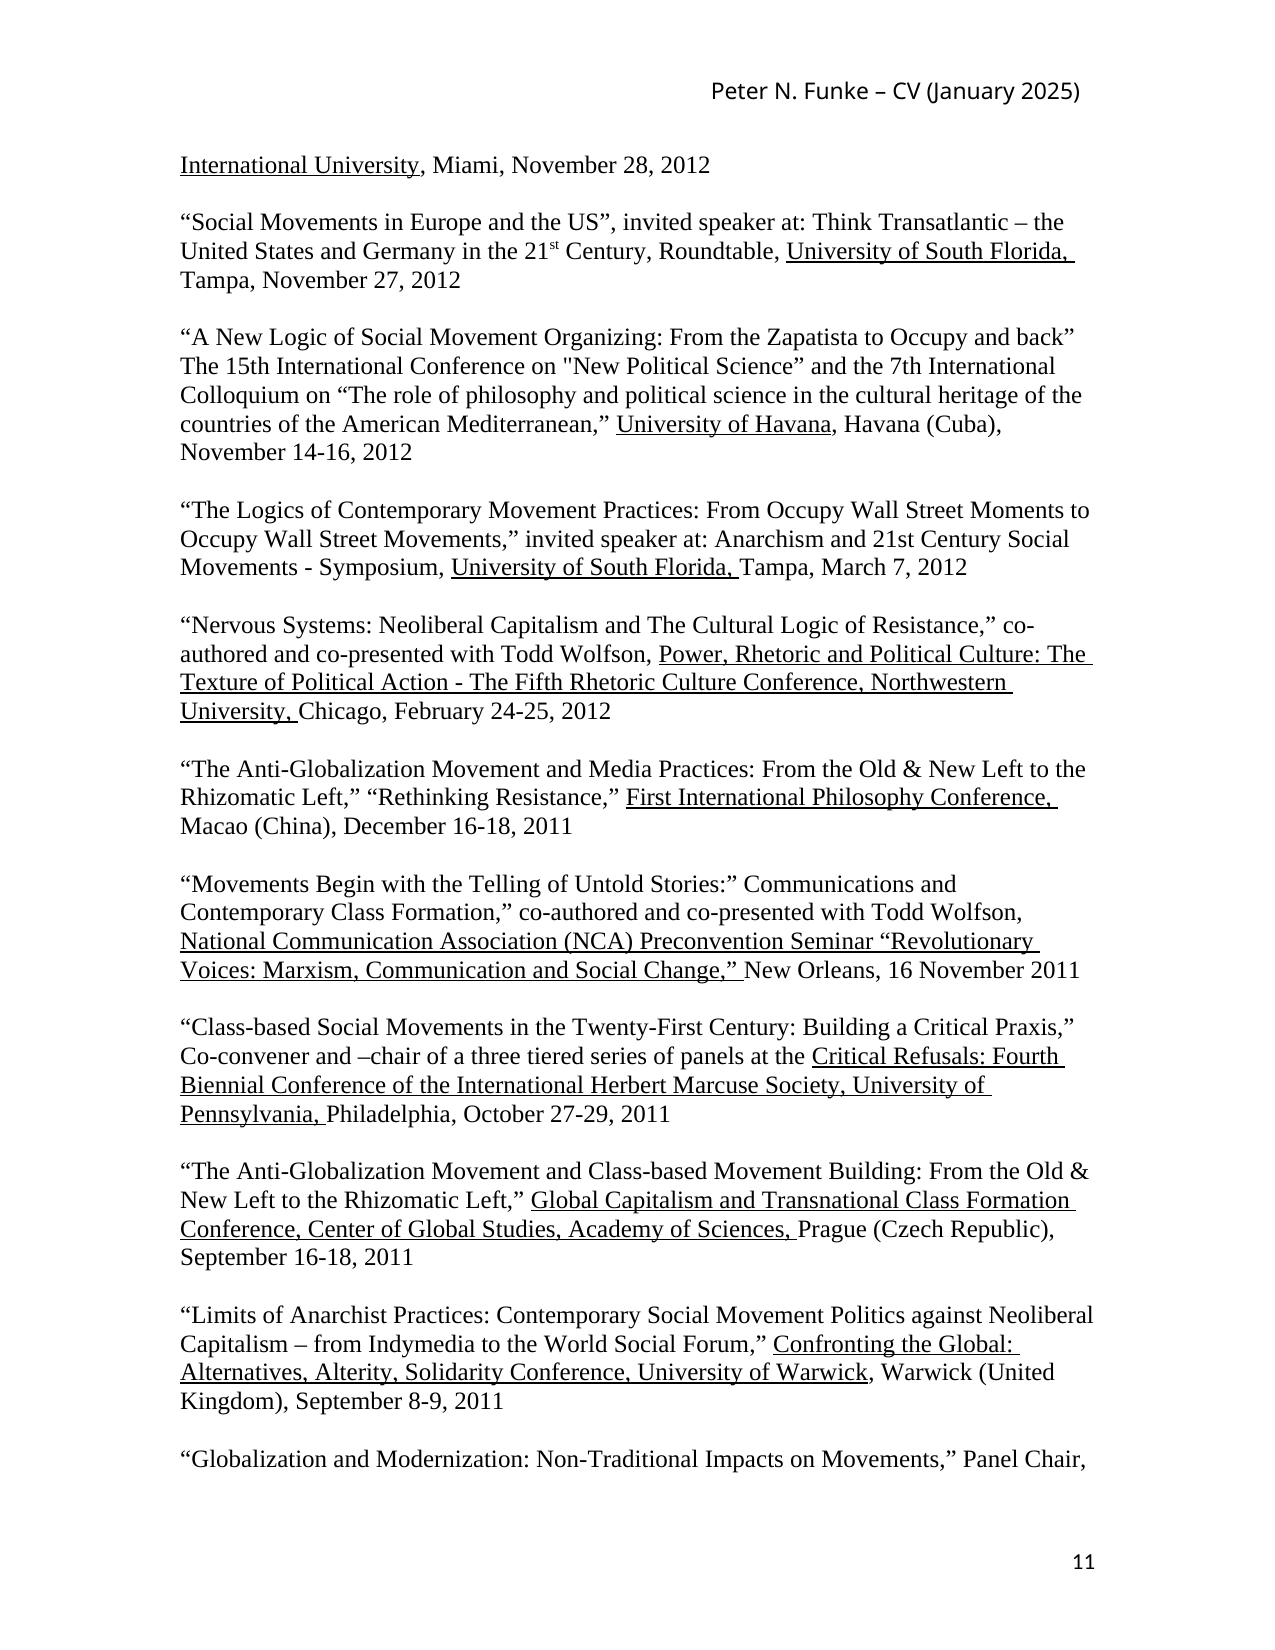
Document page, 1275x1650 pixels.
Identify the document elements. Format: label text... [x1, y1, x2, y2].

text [180, 150, 1095, 179]
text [180, 1444, 1095, 1472]
text “Limits of Anarchist Practices: Contemporary Social Movement Politics against Neoliberal Capitalism – from Indymedia to the World Social Forum,” Confronting the Global: Alternatives, Alterity, Solidarity Conference, University of Warwick, Warwick (United Kingdom), September 8-9, 2011 [180, 1300, 1095, 1415]
text “Movements Begin with the Telling of Untold Stories:” Communications and Contemporary Class Formation,” co-authored and co-presented with Todd Wolfson, National Communication Association (NCA) Preconvention Seminar “Revolutionary Voices: Marxism, Communication and Social Change,” New Orleans, 16 November 2011 [180, 869, 1095, 984]
text “Nervous Systems: Neoliberal Capitalism and The Cultural Logic of Resistance,” co-authored and co-presented with Todd Wolfson, Power, Rhetoric and Political Culture: The Texture of Political Action - The Fifth Rhetoric Culture Conference, Northwestern University, Chicago, February 24-25, 2012 [180, 610, 1095, 725]
text “The Anti-Globalization Movement and Class-based Movement Building: From the Old & New Left to the Rhizomatic Left,” Global Capitalism and Transnational Class Formation Conference, Center of Global Studies, Academy of Sciences, Prague (Czech Republic), September 16-18, 2011 [180, 1156, 1095, 1271]
text “The Anti-Globalization Movement and Media Practices: From the Old & New Left to the Rhizomatic Left,” “Rethinking Resistance,” First International Philosophy Conference, Macao (China), December 16-18, 2011 [180, 754, 1095, 840]
text “A New Logic of Social Movement Organizing: From the Zapatista to Occupy and back” The 15th International Conference on "New Political Science” and the 7th International Colloquium on “The role of philosophy and political science in the cultural heritage of the countries of the American Mediterranean,” University of Havana, Havana (Cuba), November 14-16, 2012 [180, 322, 1095, 466]
text “Class-based Social Movements in the Twenty-First Century: Building a Critical Praxis,” Co-convener and –chair of a three tiered series of panels at the Critical Refusals: Fourth Biennial Conference of the International Herbert Marcuse Society, University of Pennsylvania, Philadelphia, October 27-29, 2011 [180, 1012, 1095, 1127]
text “Social Movements in Europe and the US”, invited speaker at: Think Transatlantic – the United States and Germany in the 21st Century, Roundtable, University of South Florida, Tampa, November 27, 2012 [180, 207, 1095, 294]
text “The Logics of Contemporary Movement Practices: From Occupy Wall Street Moments to Occupy Wall Street Movements,” invited speaker at: Anarchism and 21st Century Social Movements - Symposium, University of South Florida, Tampa, March 7, 2012 [180, 495, 1095, 581]
